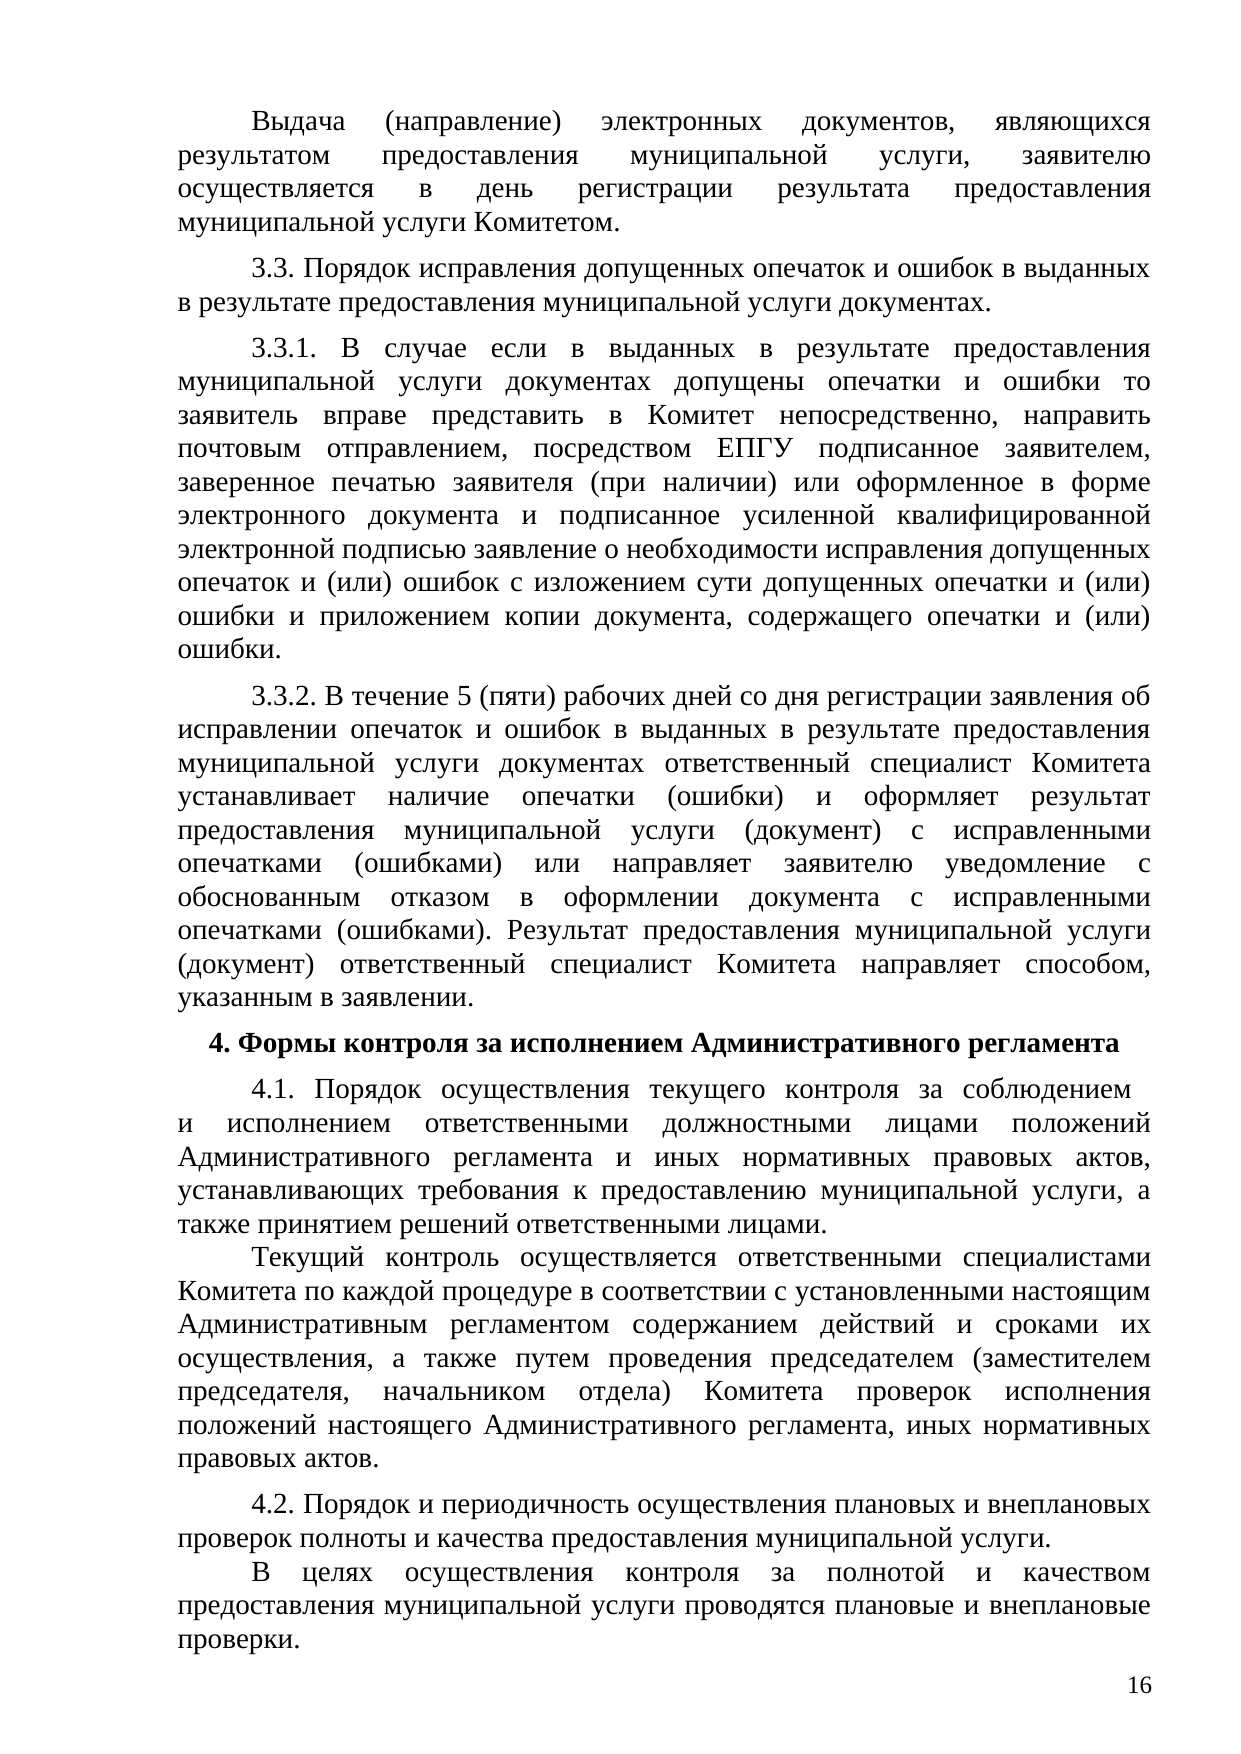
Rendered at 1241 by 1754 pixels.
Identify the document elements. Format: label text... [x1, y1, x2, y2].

text 4.1. Порядок осуществления текущего контроля за соблюдением и исполнением ответственными должностными лицами положений Административного регламента и иных нормативных правовых актов, устанавливающих требования к предоставлению муниципальной услуги, а также принятием решений ответственными лицами. [177, 1072, 1152, 1239]
text Выдача (направление) электронных документов, являющихся результатом предоставления муниципальной услуги, заявителю осуществляется в день регистрации результата предоставления муниципальной услуги Комитетом. [177, 103, 1152, 238]
text 3.3.1. В случае если в выданных в результате предоставления муниципальной услуги документах допущены опечатки и ошибки то заявитель вправе представить в Комитет непосредственно, направить почтовым отправлением, посредством ЕПГУ подписанное заявителем, заверенное печатью заявителя (при наличии) или оформленное в форме электронного документа и подписанное усиленной квалифицированной электронной подписью заявление о необходимости исправления допущенных опечаток и (или) ошибок с изложением сути допущенных опечатки и (или) ошибки и приложением копии документа, содержащего опечатки и (или) ошибки. [177, 330, 1152, 665]
text Текущий контроль осуществляется ответственными специалистами Комитета по каждой процедуре в соответствии с установленными настоящим Административным регламентом содержанием действий и сроками их осуществления, а также путем проведения председателем (заместителем председателя, начальником отдела) Комитета проверок исполнения положений настоящего Административного регламента, иных нормативных правовых актов. [177, 1239, 1152, 1474]
text 3.3. Порядок исправления допущенных опечаток и ошибок в выданных в результате предоставления муниципальной услуги документах. [177, 250, 1152, 317]
text 3.3.2. В течение 5 (пяти) рабочих дней со дня регистрации заявления об исправлении опечаток и ошибок в выданных в результате предоставления муниципальной услуги документах ответственный специалист Комитета устанавливает наличие опечатки (ошибки) и оформляет результат предоставления муниципальной услуги (документ) с исправленными опечатками (ошибками) или направляет заявителю уведомление с обоснованным отказом в оформлении документа с исправленными опечатками (ошибками). Результат предоставления муниципальной услуги (документ) ответственный специалист Комитета направляет способом, указанным в заявлении. [177, 678, 1152, 1013]
text В целях осуществления контроля за полнотой и качеством предоставления муниципальной услуги проводятся плановые и внеплановые проверки. [177, 1554, 1152, 1654]
text 4. Формы контроля за исполнением Административного регламента [177, 1026, 1152, 1059]
text 4.2. Порядок и периодичность осуществления плановых и внеплановых проверок полноты и качества предоставления муниципальной услуги. [177, 1487, 1152, 1554]
